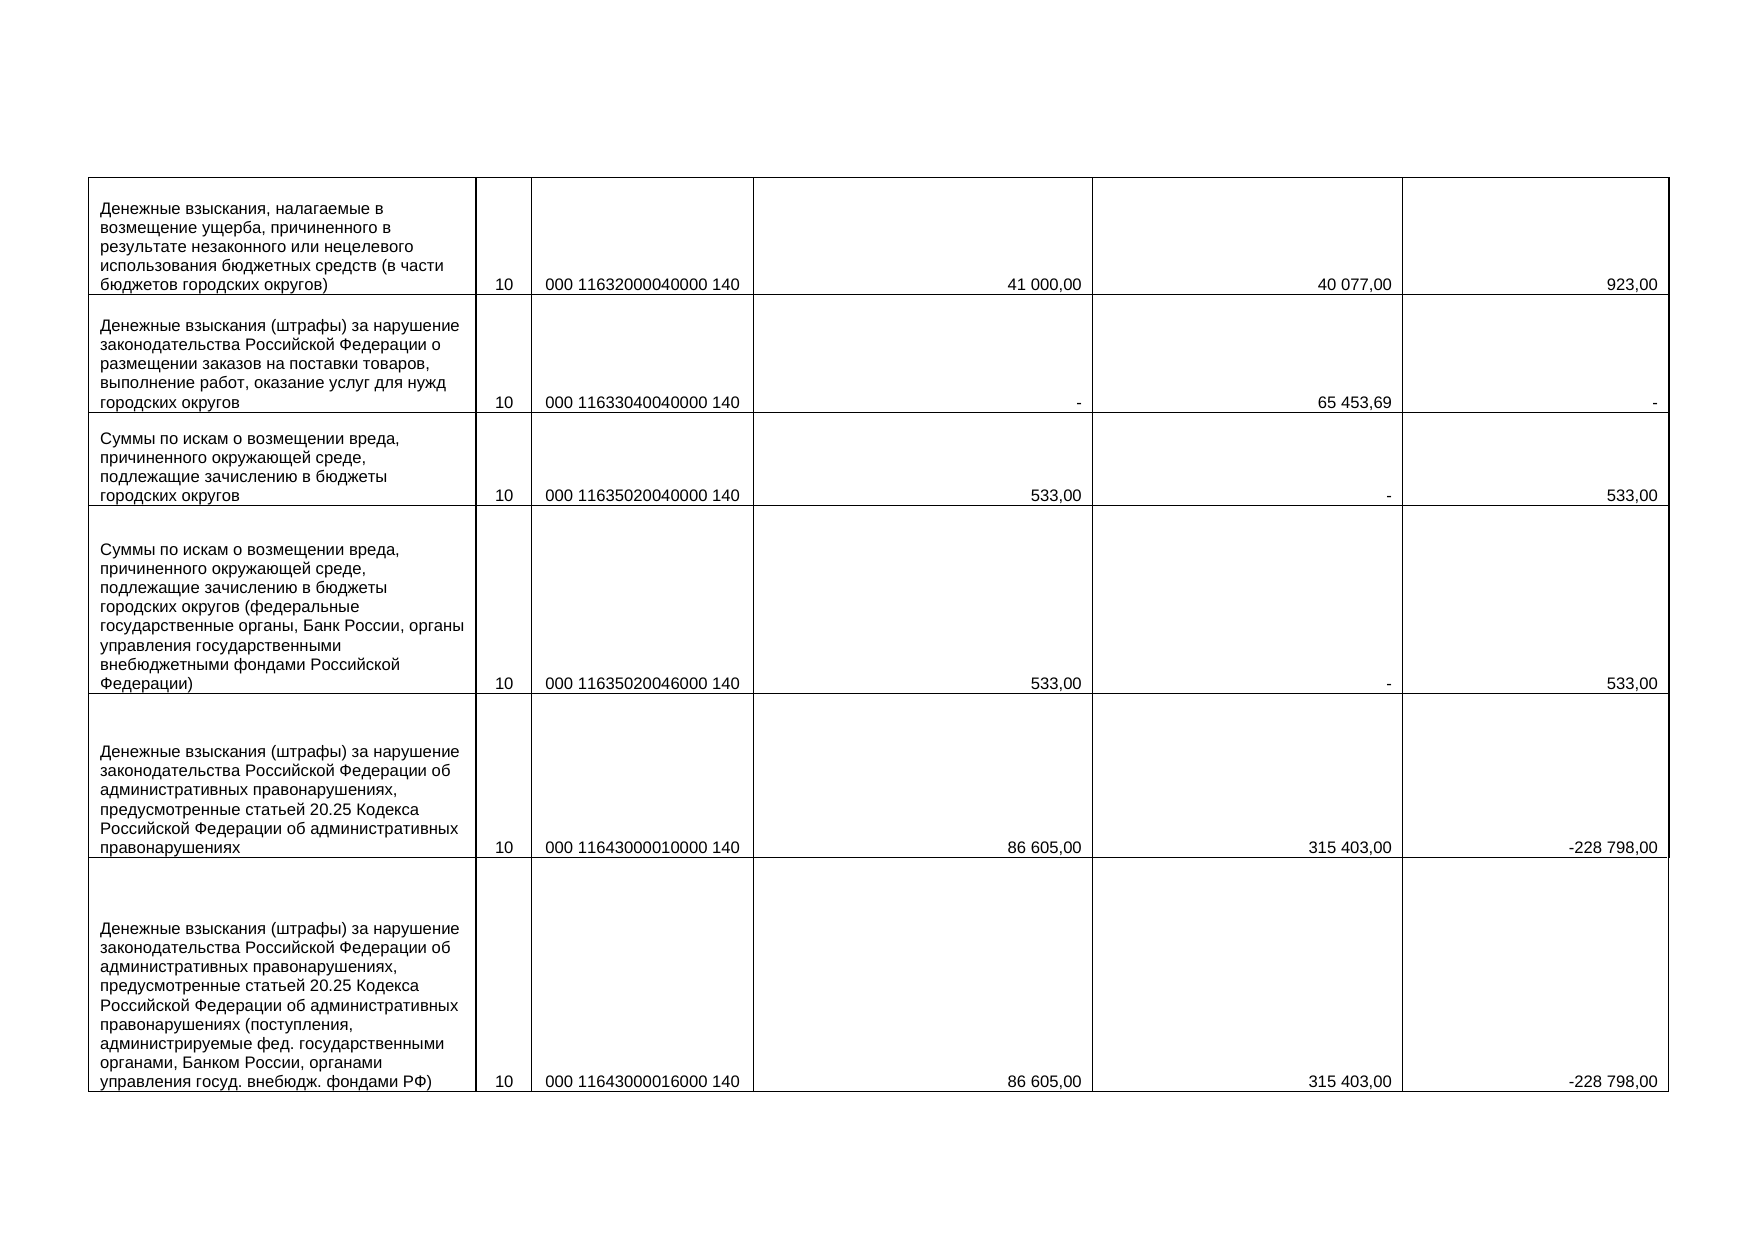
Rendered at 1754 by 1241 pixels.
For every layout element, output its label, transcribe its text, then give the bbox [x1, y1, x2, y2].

table_cell 000 11643000010000 140 [532, 694, 753, 857]
table_cell 000 11633040040000 140 [532, 295, 753, 412]
table_cell 923,00 [1403, 178, 1668, 294]
table_cell - [754, 295, 1092, 412]
table_cell 10 [477, 178, 531, 294]
table_cell Суммы по искам о возмещении вреда, причиненного окружающей среде, подлежащие зачислению в бюджеты городских округов [89, 413, 475, 505]
table_cell 10 [477, 413, 531, 505]
table_cell 41 000,00 [754, 178, 1092, 294]
table_cell 10 [477, 858, 531, 1091]
table_cell -228 798,00 [1403, 857, 1668, 1091]
table_cell 533,00 [754, 506, 1092, 693]
table_cell 000 11635020040000 140 [532, 413, 753, 505]
table_cell Денежные взыскания (штрафы) за нарушение законодательства Российской Федерации о размещении заказов на поставки товаров, выполнение работ, оказание услуг для нужд городских округов [89, 295, 475, 412]
table_cell Денежные взыскания (штрафы) за нарушение законодательства Российской Федерации об административных правонарушениях, предусмотренные статьей 20.25 Кодекса Российской Федерации об административных правонарушениях (поступления, администрируемые фед. государственными органами, Банком России, органами управления госуд. внебюдж. фондами РФ) [89, 858, 475, 1091]
table_cell 315 403,00 [1093, 694, 1402, 857]
table_cell Денежные взыскания, налагаемые в возмещение ущерба, причиненного в результате незаконного или нецелевого использования бюджетных средств (в части бюджетов городских округов) [89, 178, 475, 294]
table_cell Суммы по искам о возмещении вреда, причиненного окружающей среде, подлежащие зачислению в бюджеты городских округов (федеральные государственные органы, Банк России, органы управления государственными внебюджетными фондами Российской Федерации) [89, 506, 475, 693]
table_cell Денежные взыскания (штрафы) за нарушение законодательства Российской Федерации об административных правонарушениях, предусмотренные статьей 20.25 Кодекса Российской Федерации об административных правонарушениях [89, 694, 475, 857]
table_cell 533,00 [754, 413, 1092, 505]
table_cell 000 11635020046000 140 [532, 506, 753, 693]
table_cell 10 [477, 506, 531, 693]
table_cell 86 605,00 [754, 858, 1092, 1091]
table_cell 533,00 [1403, 506, 1668, 693]
table_cell 533,00 [1403, 413, 1668, 505]
table_cell 10 [477, 295, 531, 412]
table_cell 40 077,00 [1093, 178, 1402, 294]
table_cell 86 605,00 [754, 694, 1092, 857]
table_cell - [1403, 295, 1668, 412]
table_cell - [1093, 413, 1402, 505]
table_cell 65 453,69 [1093, 295, 1402, 412]
table_cell 000 11643000016000 140 [532, 858, 753, 1091]
table_cell 315 403,00 [1093, 858, 1402, 1091]
table_cell -228 798,00 [1403, 694, 1668, 857]
table_cell - [1093, 506, 1402, 693]
table_cell 10 [477, 694, 531, 857]
table_cell 000 11632000040000 140 [532, 178, 753, 294]
